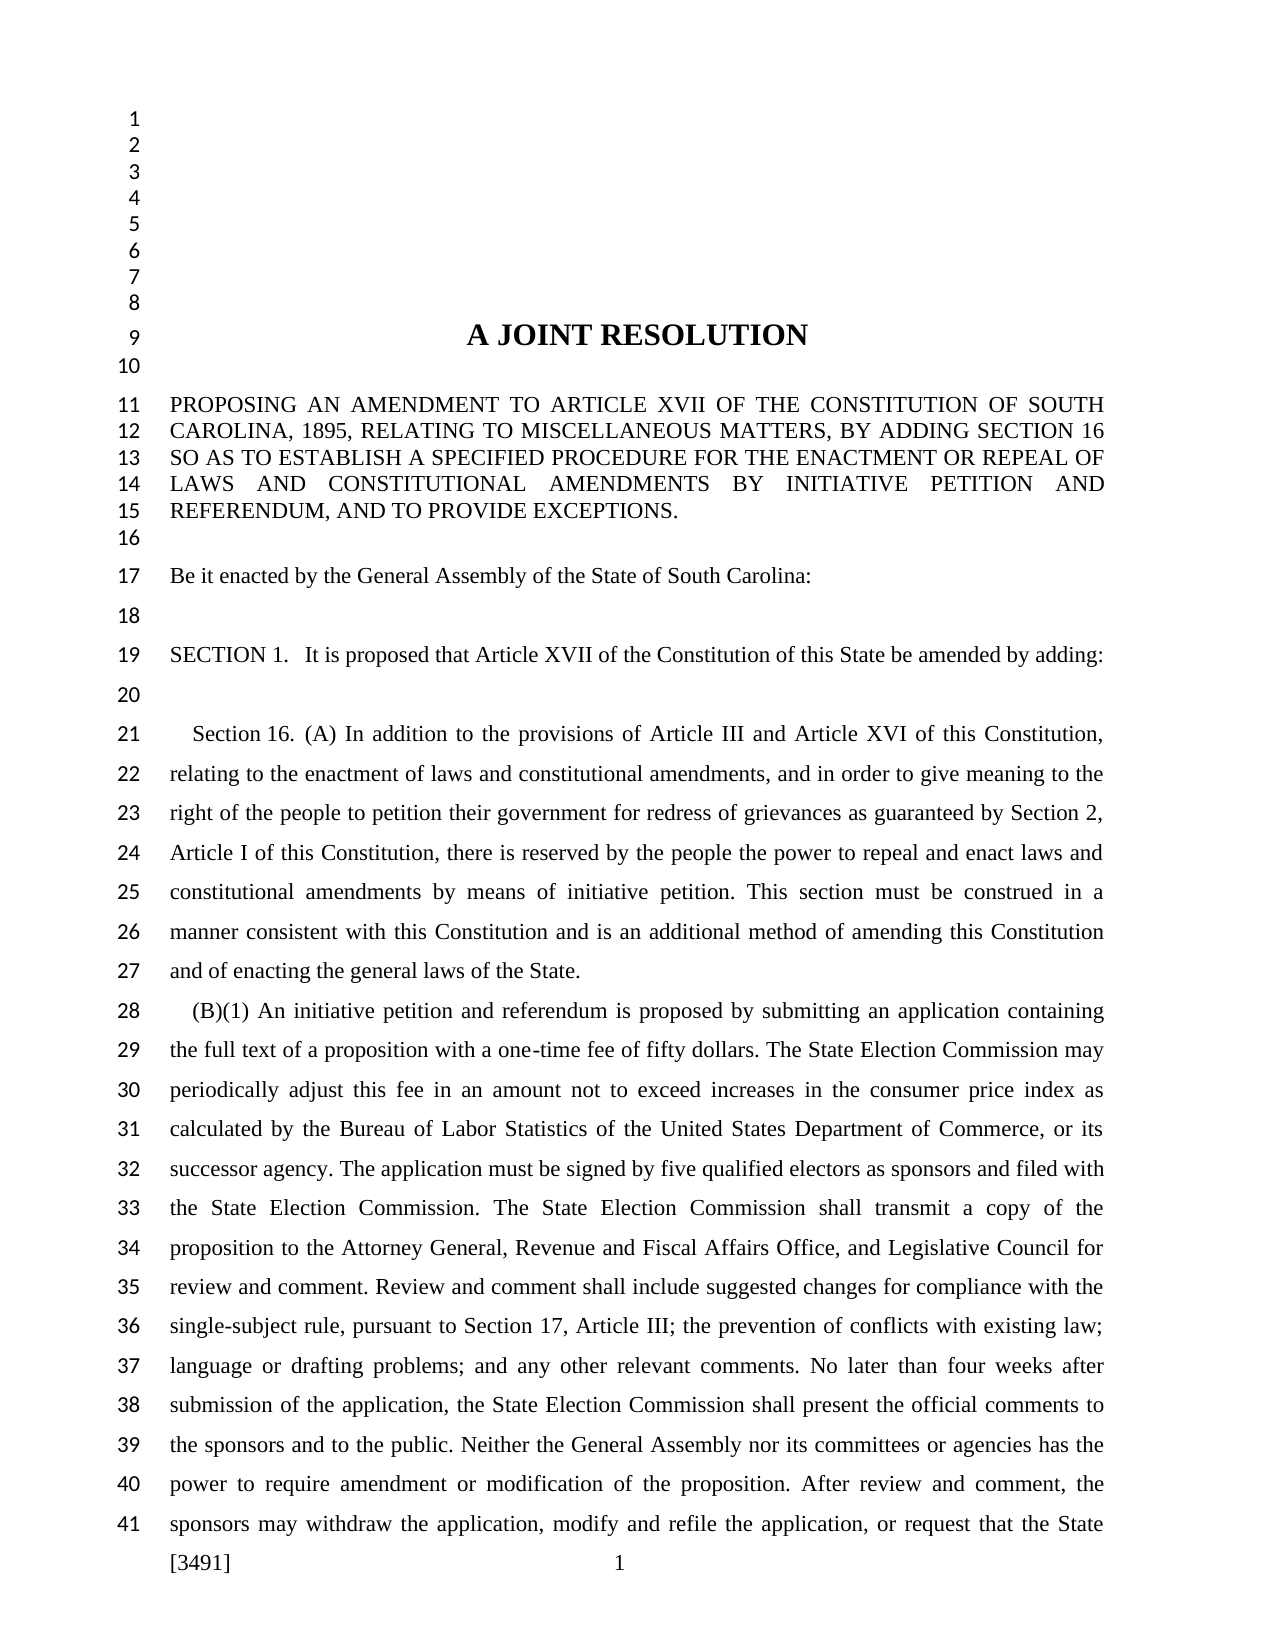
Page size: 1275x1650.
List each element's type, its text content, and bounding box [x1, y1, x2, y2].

text SECTION 1. It is proposed that Article XVII of the Constitution of this State be amended by adding: [169, 641, 1106, 668]
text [169, 997, 1106, 1536]
text Be it enacted by the General Assembly of the State of South Carolina: [169, 562, 1106, 589]
text Section 16. (A) In addition to the provisions of Article III and Article XVI of this Constitution, relating to the enactment of laws and constitutional amendments, and in order to give meaning to the right of the people to petition their government for redress of grievances as guaranteed by Section 2, Article I of this Constitution, there is reserved by the people the power to repeal and enact laws and constitutional amendments by means of initiative petition. This section must be construed in a manner consistent with this Constitution and is an additional method of amending this Constitution and of enacting the general laws of the State. [169, 720, 1106, 984]
text A joint Resolution [169, 316, 1106, 352]
